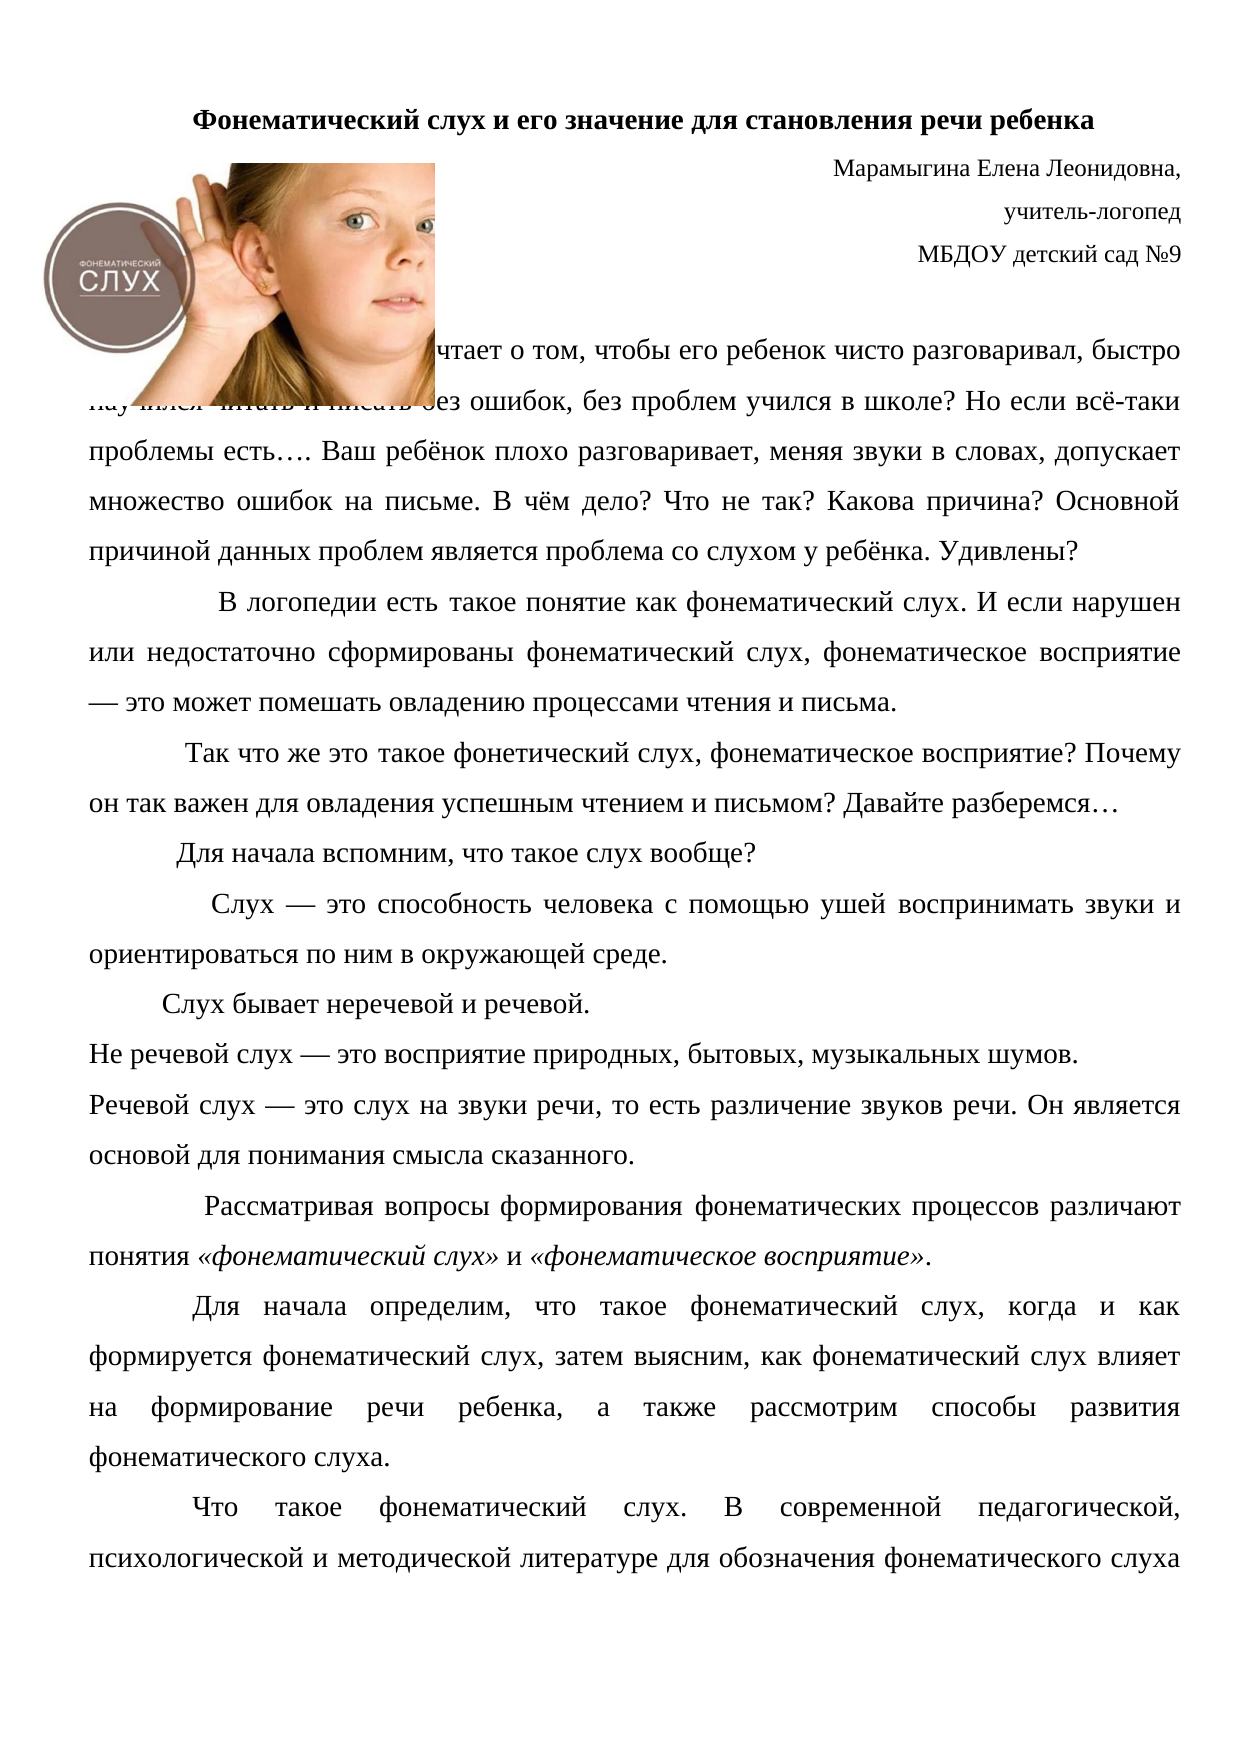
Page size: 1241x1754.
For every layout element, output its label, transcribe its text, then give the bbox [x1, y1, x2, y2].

text Так что же это такое фонетический слух, фонематическое восприятие? Почему он так важен для овладения успешным чтением и письмом? Давайте разберемся… [89, 735, 1181, 819]
text Какой родитель не мечтает о том, чтобы его ребенок чисто разговаривал, быстро научился читать и писать без ошибок, без проблем учился в школе? Но если всё-таки проблемы есть…. Ваш ребёнок плохо разговаривает, меняя звуки в словах, допускает множество ошибок на письме. В чём дело? Что не так? Какова причина? Основной причиной данных проблем является проблема со слухом у ребёнка. Удивлены? [89, 332, 1181, 567]
text Для начала вспомним, что такое слух вообще? [89, 835, 1181, 869]
text Фонематический слух и его значение для становления речи ребенка [89, 102, 1181, 136]
text учитель-логопед [435, 196, 1181, 224]
text Слух — это способность человека с помощью ушей воспринимать звуки и ориентироваться по ним в окружающей среде. [89, 886, 1181, 969]
text Марамыгина Елена Леонидовна, [89, 153, 1181, 181]
text МБДОУ детский сад №9 [435, 239, 1181, 268]
text В логопедии есть такое понятие как фонематический слух. И если нарушен или недостаточно сформированы фонематический слух, фонематическое восприятие — это может помешать овладению процессами чтения и письма. [89, 584, 1181, 718]
picture [39, 163, 435, 406]
text Речевой слух — это слух на звуки речи, то есть различение звуков речи. Он является основой для понимания смысла сказанного. [89, 1087, 1181, 1171]
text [89, 1489, 1181, 1573]
text Рассматривая вопросы формирования фонематических процессов различают понятия «фонематический слух» и «фонематическое восприятие». [89, 1188, 1181, 1271]
text Слух бывает неречевой и речевой. [89, 986, 1181, 1020]
text Не речевой слух — это восприятие природных, бытовых, музыкальных шумов. [89, 1037, 1181, 1070]
text Для начала определим, что такое фонематический слух, когда и как формируется фонематический слух, затем выясним, как фонематический слух влияет на формирование речи ребенка, а также рассмотрим способы развития фонематического слуха. [89, 1288, 1181, 1473]
